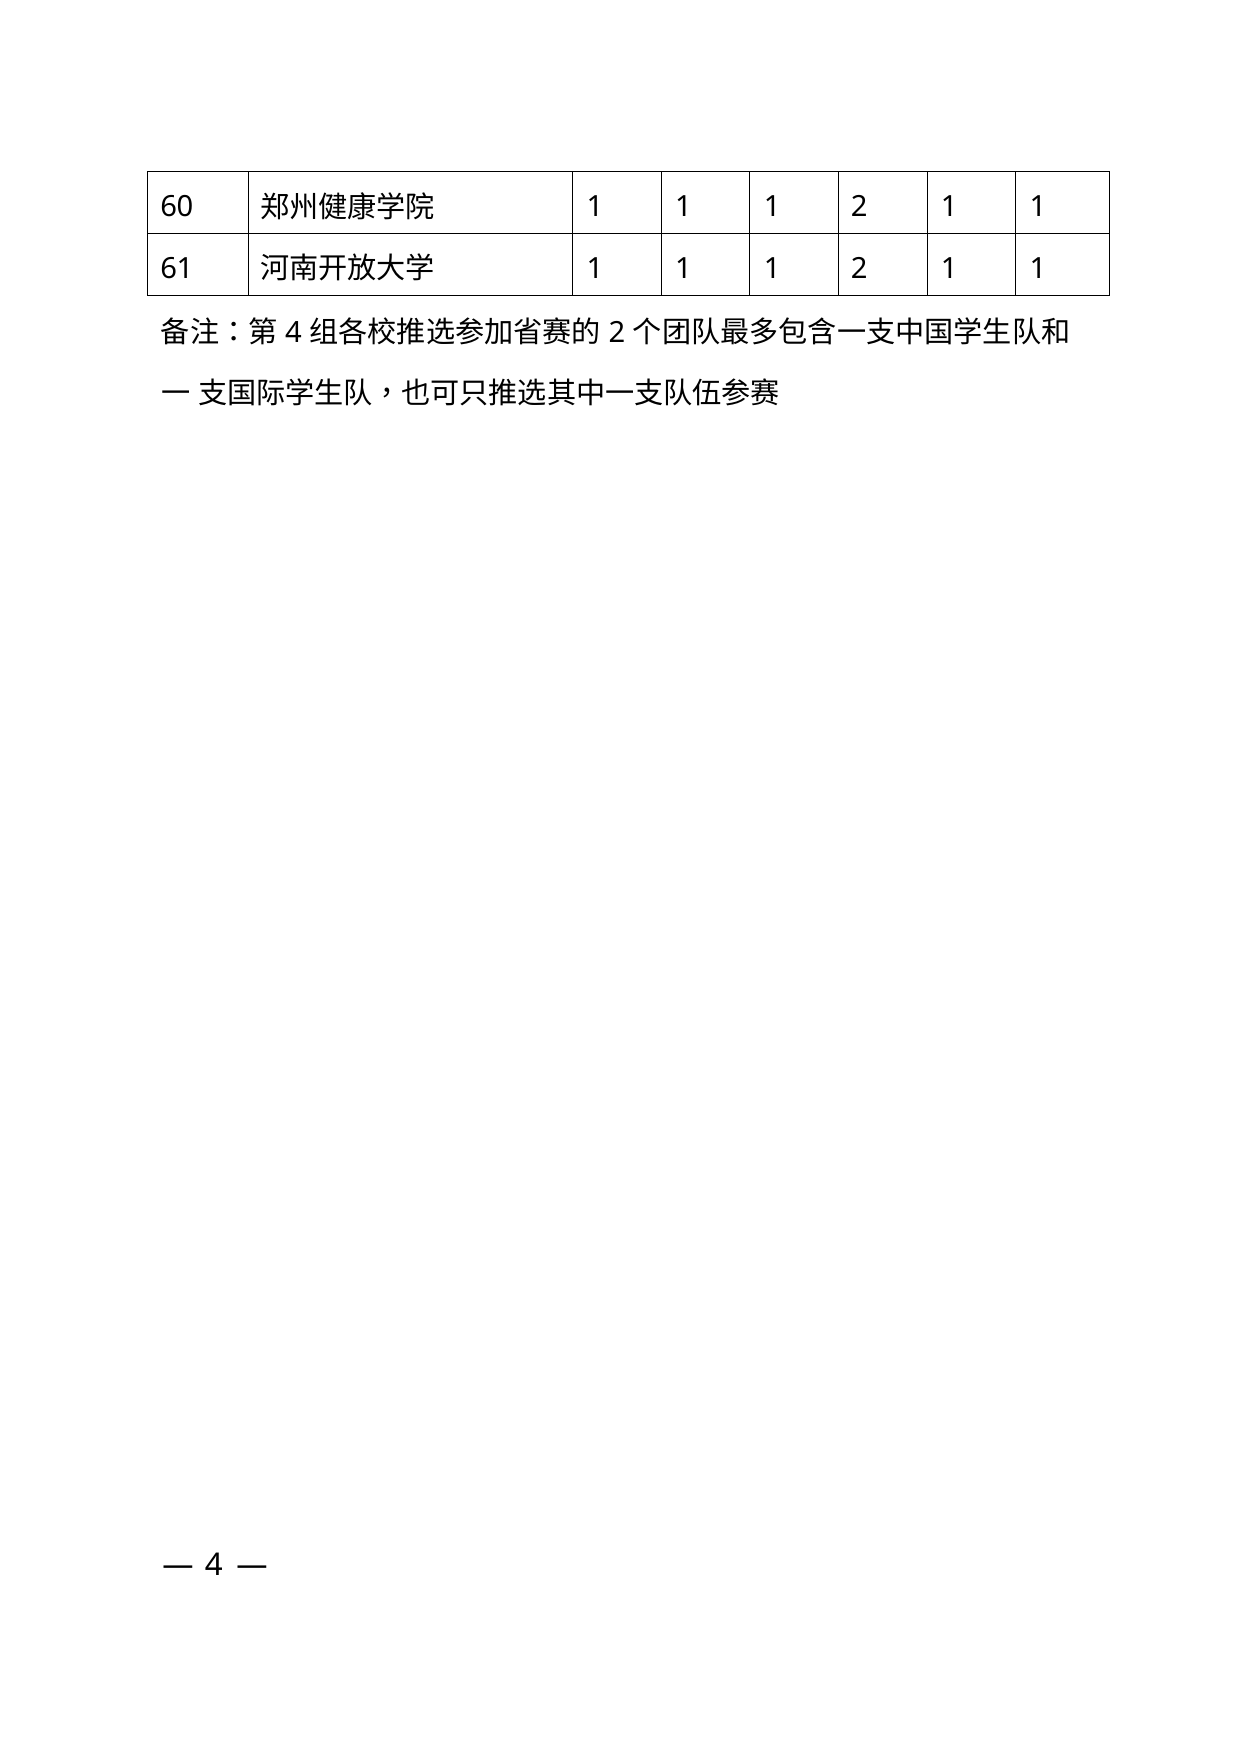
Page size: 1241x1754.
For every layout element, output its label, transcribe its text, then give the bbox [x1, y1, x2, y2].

table_cell 1 [1016, 234, 1109, 295]
table_cell 1 [750, 234, 838, 295]
table_header 1 [1016, 172, 1109, 233]
table_header 60 [148, 172, 248, 233]
table_cell 1 [928, 234, 1015, 295]
table_cell 河南开放大学 [249, 234, 572, 295]
table_cell 1 [573, 234, 661, 295]
table_cell 61 [148, 234, 248, 295]
table_header 1 [750, 172, 838, 233]
table_header 1 [662, 172, 749, 233]
table_cell 2 [839, 234, 927, 295]
table_cell 1 [662, 234, 749, 295]
table_header 1 [928, 172, 1015, 233]
table_header 2 [839, 172, 927, 233]
table_header 1 [573, 172, 661, 233]
text 备注：第 4 组各校推选参加省赛的 2 个团队最多包含一支中国学生队和一 支国际学生队，也可只推选其中一支队伍参赛 [161, 311, 1098, 412]
table_header 郑州健康学院 [249, 172, 572, 233]
